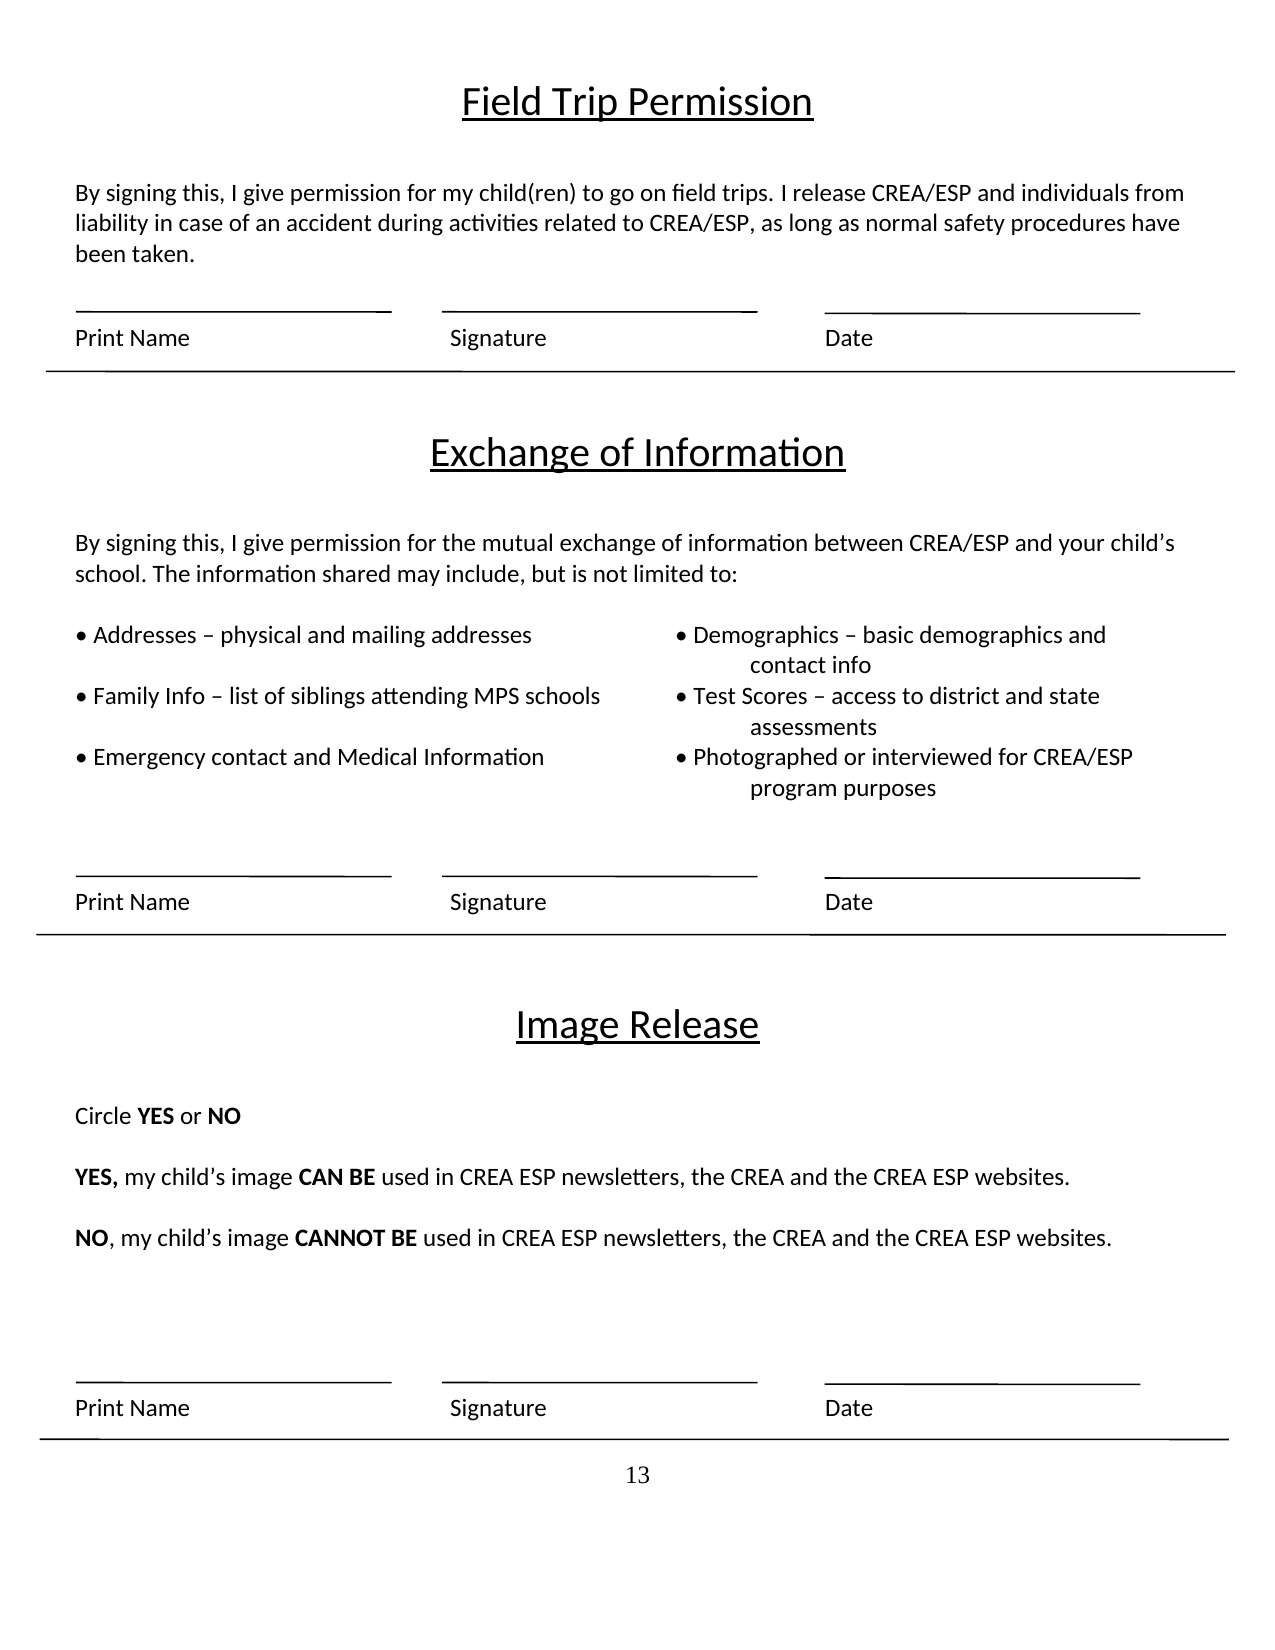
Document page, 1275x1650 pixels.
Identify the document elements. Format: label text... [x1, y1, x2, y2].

text • Addresses – physical and mailing addresses • Demographics – basic demographics and [75, 619, 1200, 650]
text Image Release [75, 998, 1200, 1049]
text Print Name Signature Date [75, 886, 1200, 917]
text YES, my child’s image CAN BE used in CREA ESP newsletters, the CREA and the CREA ESP websites. [75, 1161, 1200, 1191]
text • Family Info – list of siblings attending MPS schools • Test Scores – access to district and state [75, 680, 1200, 711]
text • Emergency contact and Medical Information • Photographed or interviewed for CREA/ESP [75, 741, 1200, 772]
text Print Name Signature Date [75, 322, 1200, 352]
text Circle YES or NO [75, 1100, 1200, 1130]
text Field Trip Permission [75, 75, 1200, 126]
text Exchange of Information [75, 426, 1200, 477]
text By signing this, I give permission for my child(ren) to go on field trips. I release CREA/ESP and individuals from liability in case of an accident during activities related to CREA/ESP, as long as normal safety procedures have been taken. [75, 177, 1200, 268]
text NO, my child’s image CANNOT BE used in CREA ESP newsletters, the CREA and the CREA ESP websites. [75, 1222, 1200, 1252]
text assessments [675, 711, 1200, 741]
text contact info [675, 650, 1200, 680]
text By signing this, I give permission for the mutual exchange of information between CREA/ESP and your child’s school. The information shared may include, but is not limited to: [75, 528, 1200, 589]
text program purposes [675, 772, 1200, 802]
text Print Name Signature Date [75, 1392, 1200, 1423]
